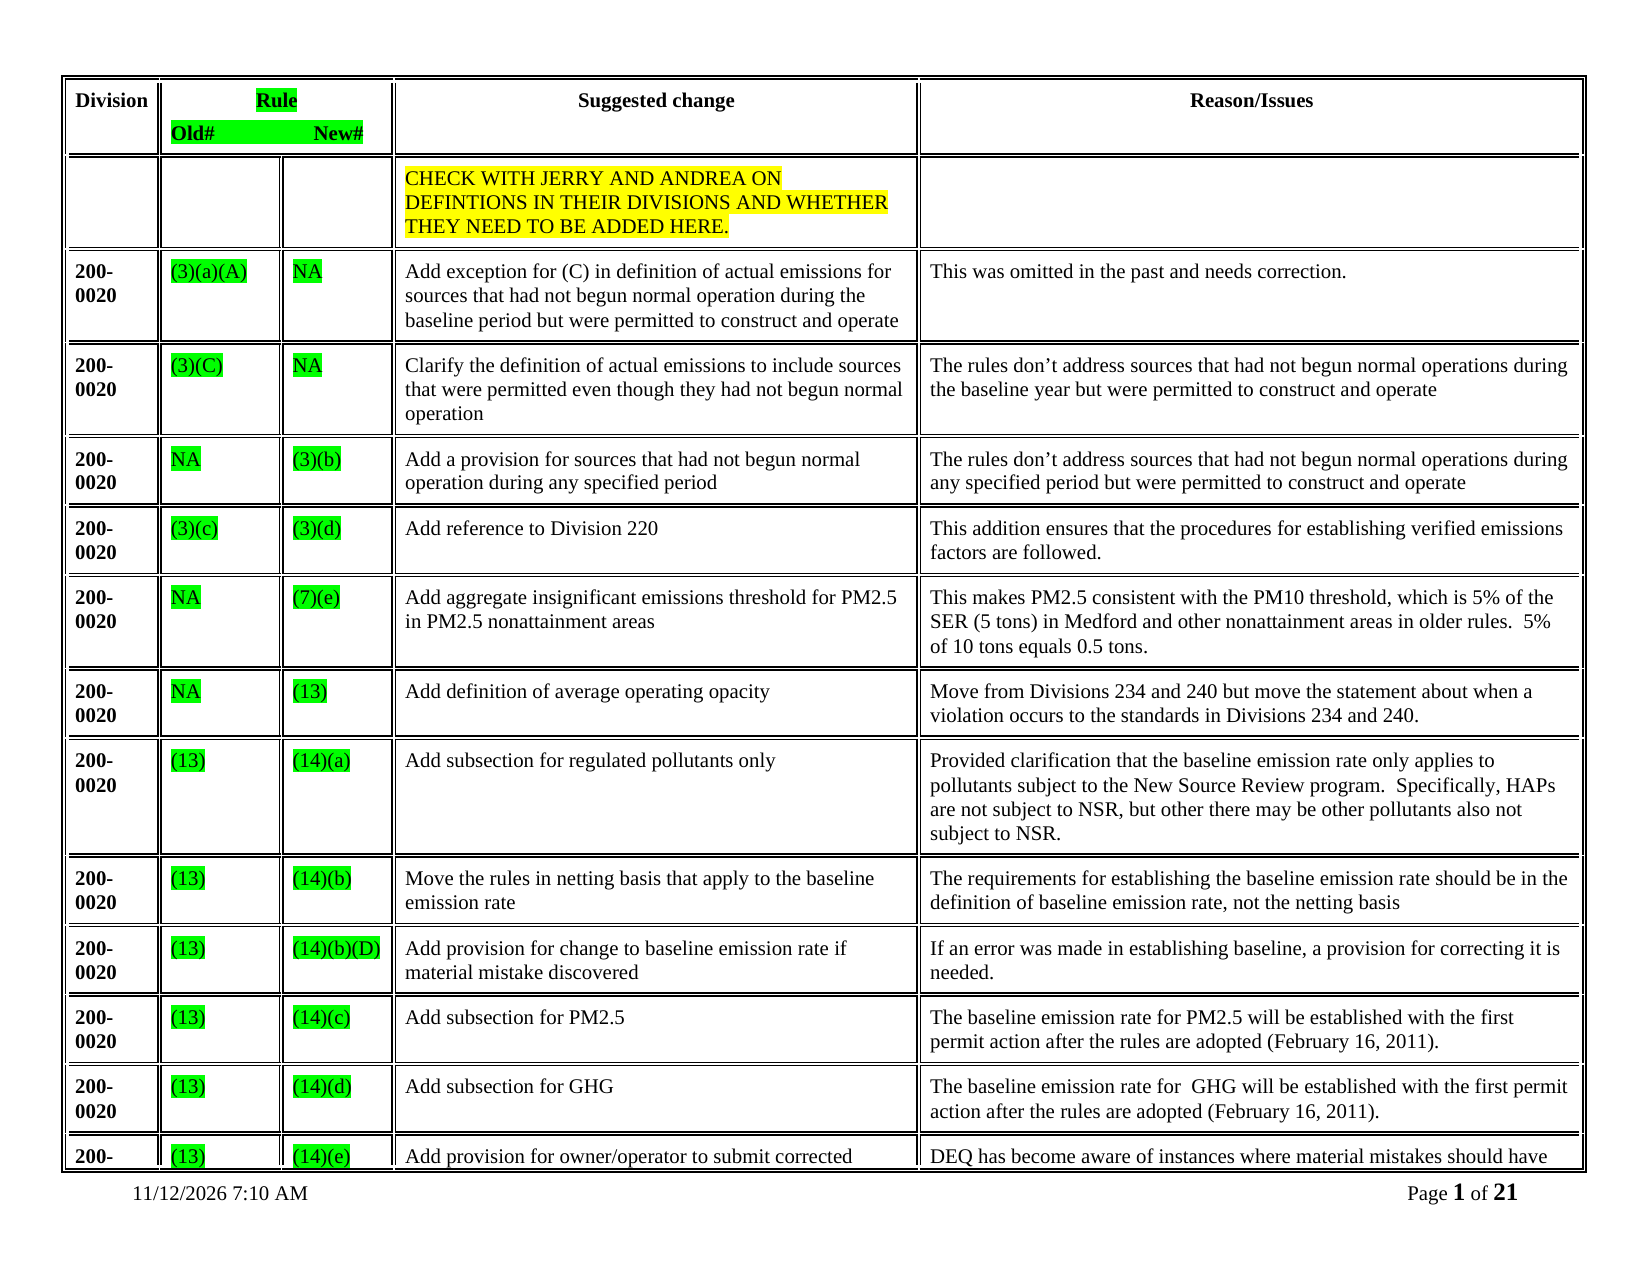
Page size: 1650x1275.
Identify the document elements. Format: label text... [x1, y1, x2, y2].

table_cell (14)(a) [284, 740, 391, 853]
table_header Rule Old# New# [159, 77, 394, 153]
table_cell CHECK WITH JERRY AND ANDREA ON DEFINTIONS IN THEIR DIVISIONS AND WHETHER THEY NEED TO BE ADDED HERE. [396, 158, 916, 246]
table_cell The requirements for establishing the baseline emission rate should be in the definition of baseline emission rate, not the netting basis [919, 853, 1584, 922]
table_cell NA [162, 438, 279, 503]
table_cell Add provision for change to baseline emission rate if material mistake discovered [396, 927, 916, 992]
table_cell (13) [162, 1066, 279, 1131]
table_cell (14)(e) [281, 1131, 394, 1168]
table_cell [394, 1131, 919, 1168]
table_cell 200-0020 [64, 853, 159, 922]
table_cell Move from Divisions 234 and 240 but move the statement about when a violation occurs to the standards in Divisions 234 and 240. [919, 666, 1584, 735]
table_cell 200-0020 [64, 572, 159, 666]
table_cell The baseline emission rate for PM2.5 will be established with the first permit action after the rules are adopted (February 16, 2011). [919, 992, 1584, 1061]
table_cell Move the rules in netting basis that apply to the baseline emission rate [396, 858, 916, 922]
table_header Division [66, 80, 159, 153]
table_cell NA [162, 577, 279, 666]
table_cell 200-0020 [64, 246, 159, 340]
table_cell 200-0020 [64, 1061, 159, 1131]
table_cell (3)(d) [284, 508, 391, 572]
table_cell This addition ensures that the procedures for establishing verified emissions factors are followed. [919, 503, 1584, 572]
table_cell (14)(b) [284, 858, 391, 922]
table_cell Add definition of average operating opacity [396, 671, 916, 735]
table_cell 200-0020 [64, 666, 159, 735]
table_cell NA [162, 671, 279, 735]
table_cell 200-0020 [64, 434, 159, 503]
table_header Suggested change [394, 77, 919, 153]
table_cell 200-0020 [64, 503, 159, 572]
table_cell Add exception for (C) in definition of actual emissions for sources that had not begun normal operation during the baseline period but were permitted to construct and operate [396, 251, 916, 340]
table_cell Add aggregate insignificant emissions threshold for PM2.5 in PM2.5 nonattainment areas [396, 577, 916, 666]
table_cell (3)(C) [162, 345, 279, 433]
table_cell (13) [162, 997, 279, 1061]
table_cell (13) [162, 858, 279, 922]
table_cell (13) [162, 740, 279, 853]
table_cell Provided clarification that the baseline emission rate only applies to pollutants subject to the New Source Review program. Specifically, HAPs are not subject to NSR, but other there may be other pollutants also not subject to NSR. [919, 735, 1584, 853]
table_cell The rules don’t address sources that had not begun normal operations during any specified period but were permitted to construct and operate [919, 434, 1584, 503]
table_cell [162, 158, 279, 246]
table_cell [919, 153, 1584, 246]
table_cell Add subsection for GHG [396, 1066, 916, 1131]
table_cell (14)(c) [284, 997, 391, 1061]
table_cell (13) [284, 671, 391, 735]
table_cell (3)(b) [284, 438, 391, 503]
table_cell NA [284, 345, 391, 433]
table_cell The baseline emission rate for GHG will be established with the first permit action after the rules are adopted (February 16, 2011). [919, 1061, 1584, 1131]
table_cell If an error was made in establishing baseline, a provision for correcting it is needed. [919, 923, 1584, 992]
table_cell Add subsection for PM2.5 [396, 997, 916, 1061]
table_header Reason/Issues [919, 79, 1582, 153]
table_cell [284, 158, 391, 246]
table_cell Add subsection for regulated pollutants only [396, 740, 916, 853]
table_cell 200-0020 [64, 340, 159, 433]
table_cell The rules don’t address sources that had not begun normal operations during the baseline year but were permitted to construct and operate [919, 340, 1584, 433]
table_cell Clarify the definition of actual emissions to include sources that were permitted even though they had not begun normal operation [396, 345, 916, 433]
table_cell (3)(a)(A) [162, 251, 279, 340]
table_cell (13) [159, 1131, 281, 1168]
table_cell (14)(d) [284, 1066, 391, 1131]
table_cell This was omitted in the past and needs correction. [919, 246, 1584, 340]
table_cell (3)(c) [162, 508, 279, 572]
table_cell 200-0020 [64, 992, 159, 1061]
table_cell (13) [162, 927, 279, 992]
table_cell 200-0020 [64, 923, 159, 992]
table_cell 200-0020 [64, 1131, 159, 1168]
table_cell Add a provision for sources that had not begun normal operation during any specified period [396, 438, 916, 503]
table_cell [919, 1131, 1584, 1168]
table_cell (7)(e) [284, 577, 391, 666]
table_cell Add reference to Division 220 [396, 508, 916, 572]
table_cell This makes PM2.5 consistent with the PM10 threshold, which is 5% of the SER (5 tons) in Medford and other nonattainment areas in older rules. 5% of 10 tons equals 0.5 tons. [919, 572, 1584, 666]
table_cell (14)(b)(D) [284, 927, 391, 992]
table_cell 200-0020 [64, 735, 159, 853]
table_cell [64, 153, 159, 246]
table_cell NA [284, 251, 391, 340]
